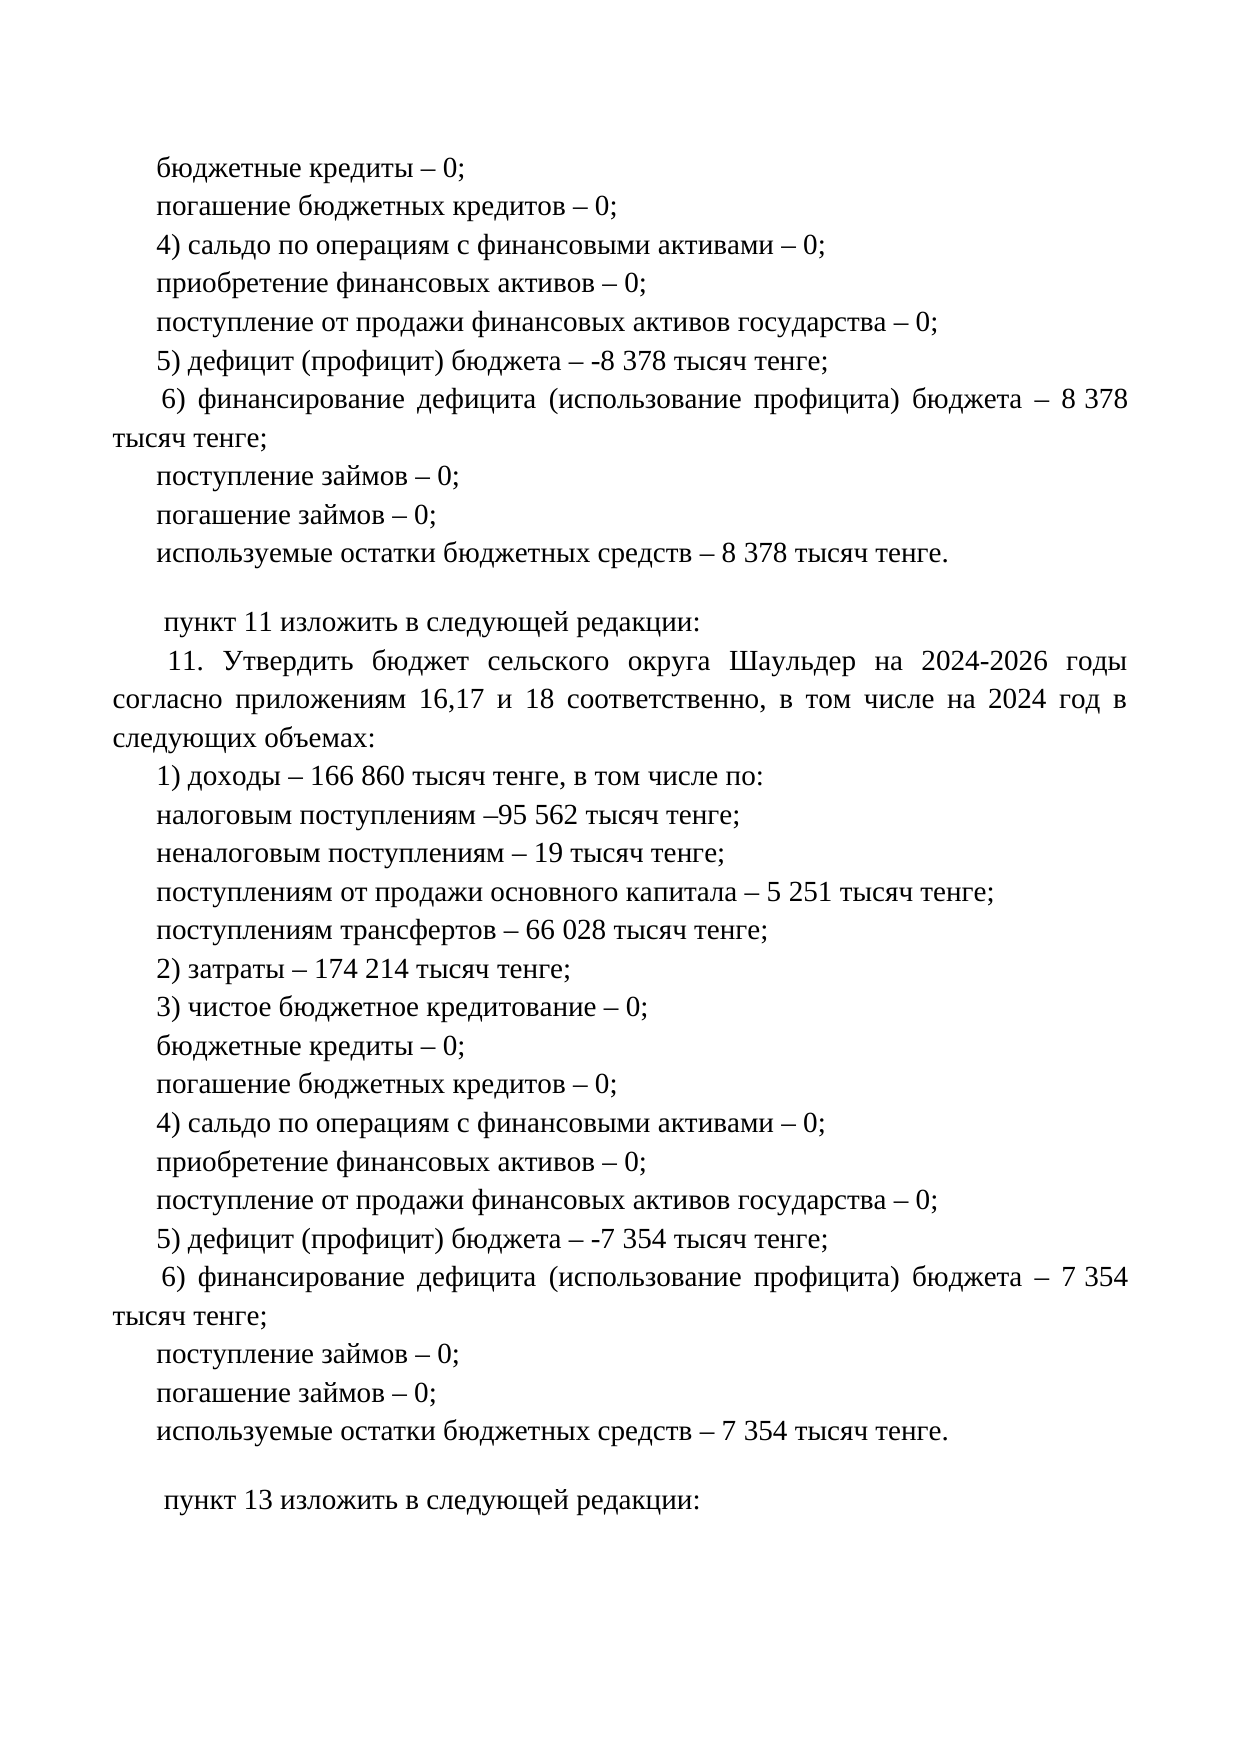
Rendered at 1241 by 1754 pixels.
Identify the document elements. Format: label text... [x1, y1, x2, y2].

text погашение бюджетных кредитов – 0; [112, 1067, 1128, 1100]
text погашение займов – 0; [112, 497, 1128, 530]
text используемые остатки бюджетных средств – 7 354 тысяч тенге. [112, 1413, 1128, 1447]
text погашение займов – 0; [112, 1375, 1128, 1408]
text пункт 13 изложить в следующей редакции: [112, 1482, 1128, 1516]
text поступление от продажи финансовых активов государства – 0; [112, 304, 1128, 338]
text 4) сальдо по операциям с финансовыми активами – 0; [112, 227, 1128, 261]
text поступлениям трансфертов – 66 028 тысяч тенге; [112, 912, 1128, 946]
text 5) дефицит (профицит) бюджета – -8 378 тысяч тенге; [112, 343, 1128, 376]
text поступление от продажи финансовых активов государства – 0; [112, 1182, 1128, 1216]
text 5) дефицит (профицит) бюджета – -7 354 тысяч тенге; [112, 1221, 1128, 1254]
text поступлениям от продажи основного капитала – 5 251 тысяч тенге; [112, 874, 1128, 907]
text налоговым поступлениям –95 562 тысяч тенге; [112, 797, 1128, 830]
text 6) финансирование дефицита (использование профицита) бюджета – 8 378 тысяч тенге; [112, 381, 1128, 453]
text 6) финансирование дефицита (использование профицита) бюджета – 7 354 тысяч тенге; [112, 1259, 1128, 1331]
text пункт 11 изложить в следующей редакции: [112, 604, 1128, 638]
text поступление займов – 0; [112, 1336, 1128, 1370]
text используемые остатки бюджетных средств – 8 378 тысяч тенге. [112, 535, 1128, 569]
text неналоговым поступлениям – 19 тысяч тенге; [112, 835, 1128, 869]
text погашение бюджетных кредитов – 0; [112, 188, 1128, 222]
text 3) чистое бюджетное кредитование – 0; [112, 989, 1128, 1023]
text 1) доходы – 166 860 тысяч тенге, в том числе по: [112, 758, 1128, 792]
text 4) сальдо по операциям с финансовыми активами – 0; [112, 1105, 1128, 1139]
text 11. Утвердить бюджет сельского округа Шаульдер на 2024-2026 годы согласно приложениям 16,17 и 18 соответственно, в том числе на 2024 год в следующих объемах: [112, 643, 1128, 753]
text 2) затраты – 174 214 тысяч тенге; [112, 951, 1128, 984]
text приобретение финансовых активов – 0; [112, 266, 1128, 299]
text бюджетные кредиты – 0; [112, 1028, 1128, 1062]
text бюджетные кредиты – 0; [112, 150, 1128, 183]
text поступление займов – 0; [112, 458, 1128, 492]
text приобретение финансовых активов – 0; [112, 1144, 1128, 1177]
